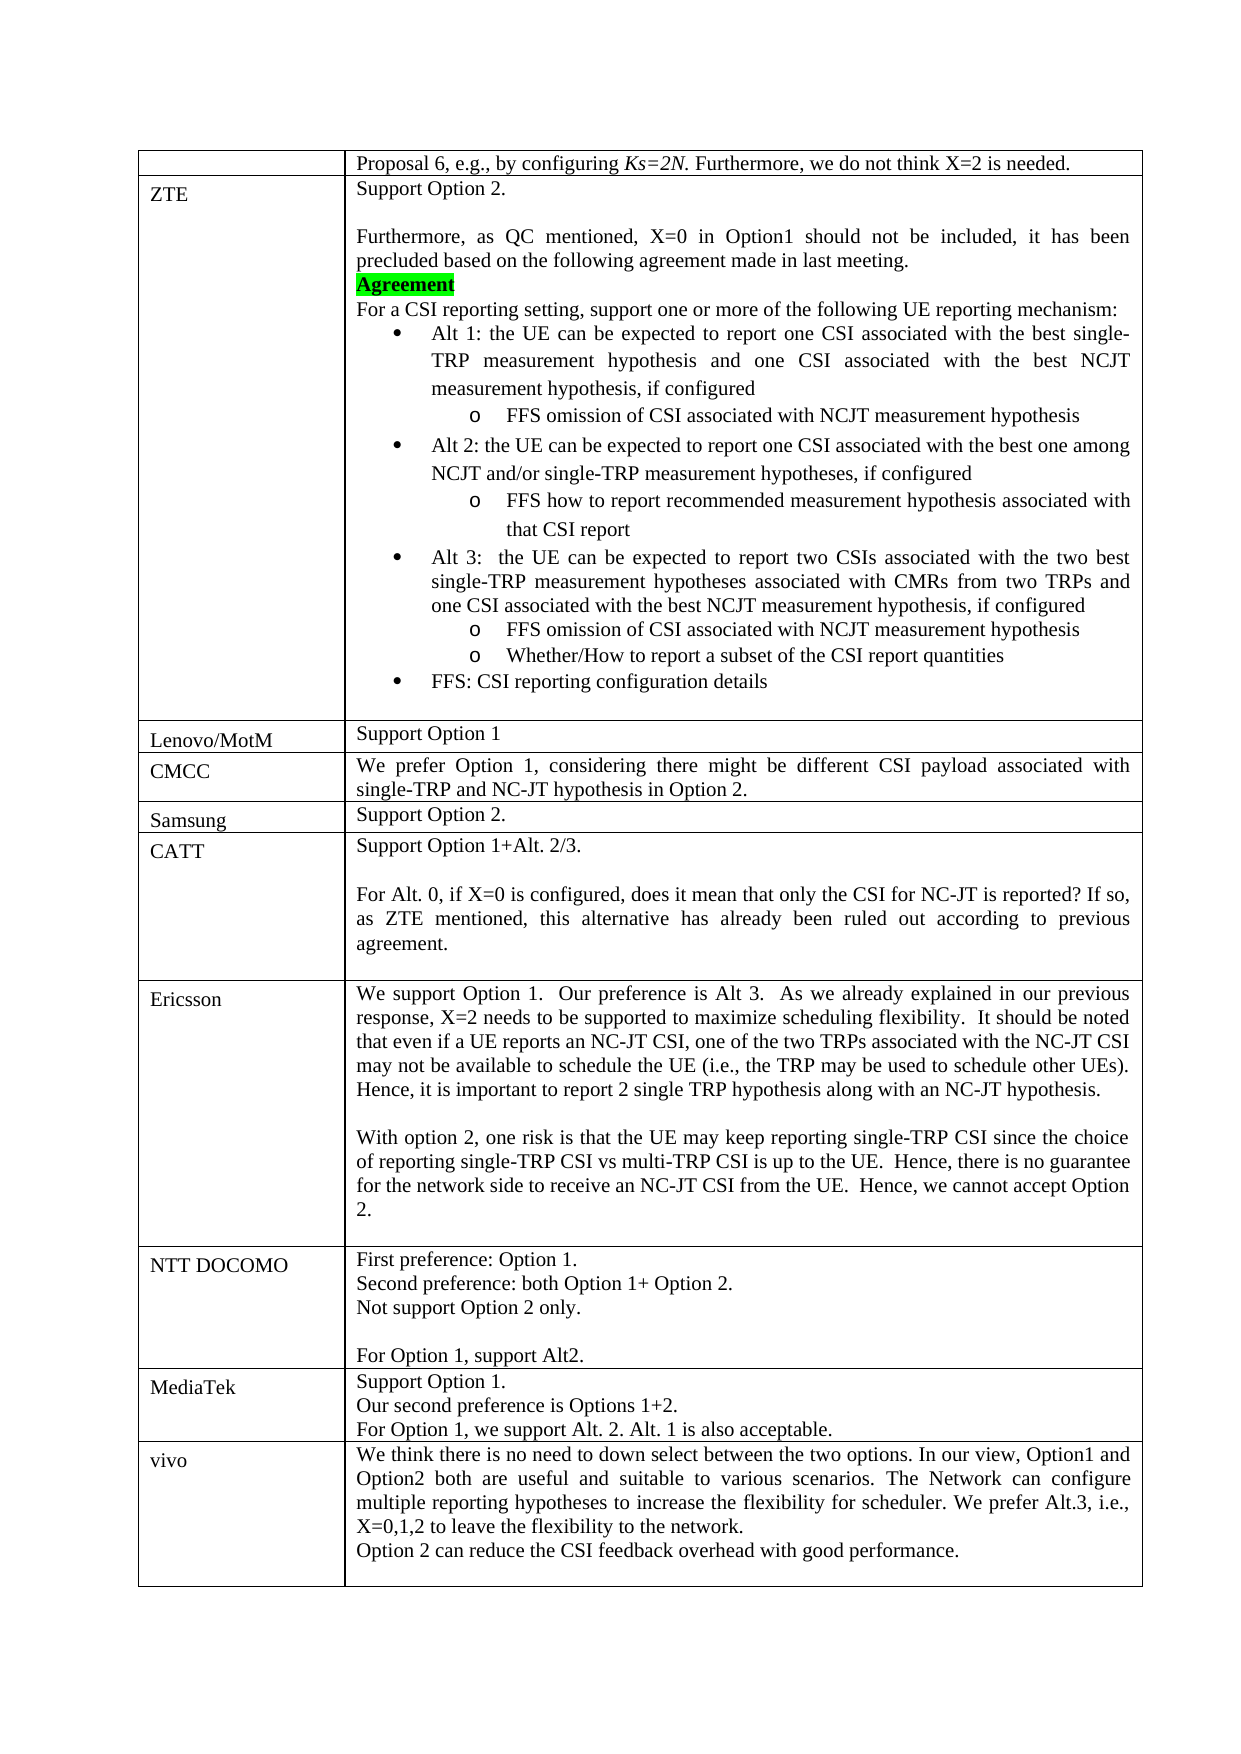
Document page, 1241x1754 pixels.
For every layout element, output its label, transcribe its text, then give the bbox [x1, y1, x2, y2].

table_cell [346, 1442, 1142, 1586]
table_cell Support Option 1+Alt. 2/3. For Alt. 0, if X=0 is configured, does it mean that only the CSI for NC-JT is reported? If so, as ZTE mentioned, this alternative has already been ruled out according to previous agreement. [346, 833, 1142, 979]
table_cell vivo [139, 1442, 344, 1586]
table_cell We prefer Option 1, considering there might be different CSI payload associated with single-TRP and NC-JT hypothesis in Option 2. [346, 753, 1142, 801]
table_cell Ericsson [139, 981, 344, 1246]
table_cell QC [139, 151, 344, 175]
table_cell CMCC [139, 753, 344, 801]
table_cell Support Option 1 [346, 721, 1142, 752]
table_cell Support Option 2. [346, 802, 1142, 832]
table_cell CATT [139, 833, 344, 979]
table_cell Lenovo/MotM [139, 721, 344, 752]
table_cell We support Option 1. Our preference is Alt 3. As we already explained in our previous response, X=2 needs to be supported to maximize scheduling flexibility. It should be noted that even if a UE reports an NC-JT CSI, one of the two TRPs associated with the NC-JT CSI may not be available to schedule the UE (i.e., the TRP may be used to schedule other UEs). Hence, it is important to report 2 single TRP hypothesis along with an NC-JT hypothesis. With option 2, one risk is that the UE may keep reporting single-TRP CSI since the choice of reporting single-TRP CSI vs multi-TRP CSI is up to the UE. Hence, there is no guarantee for the network side to receive an NC-JT CSI from the UE. Hence, we cannot accept Option 2. [346, 981, 1142, 1246]
table_cell Support Option 1. Our second preference is Options 1+2. For Option 1, we support Alt. 2. Alt. 1 is also acceptable. [346, 1369, 1142, 1441]
table_cell NTT DOCOMO [139, 1247, 344, 1367]
table_cell Support Option 2. Furthermore, as QC mentioned, X=0 in Option1 should not be included, it has been precluded based on the following agreement made in last meeting. Agreement For a CSI reporting setting, support one or more of the following UE reporting mechanism: Alt 1: the UE can be expected to report one CSI associated with the best single-TRP measurement hypothesis and one CSI associated with the best NCJT measurement hypothesis, if configured FFS omission of CSI associated with NCJT measurement hypothesis Alt 2: the UE can be expected to report one CSI associated with the best one among NCJT and/or single-TRP measurement hypotheses, if configured FFS how to report recommended measurement hypothesis associated with that CSI report Alt 3: the UE can be expected to report two CSIs associated with the two best single-TRP measurement hypotheses associated with CMRs from two TRPs and one CSI associated with the best NCJT measurement hypothesis, if configured FFS omission of CSI associated with NCJT measurement hypothesis Whether/How to report a subset of the CSI report quantities FFS: CSI reporting configuration details [346, 176, 1142, 720]
table_cell MediaTek [139, 1369, 344, 1441]
table_cell ZTE [139, 176, 344, 720]
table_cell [346, 151, 1142, 175]
table_cell First preference: Option 1. Second preference: both Option 1+ Option 2. Not support Option 2 only. For Option 1, support Alt2. [346, 1247, 1142, 1367]
table_cell Samsung [139, 802, 344, 832]
